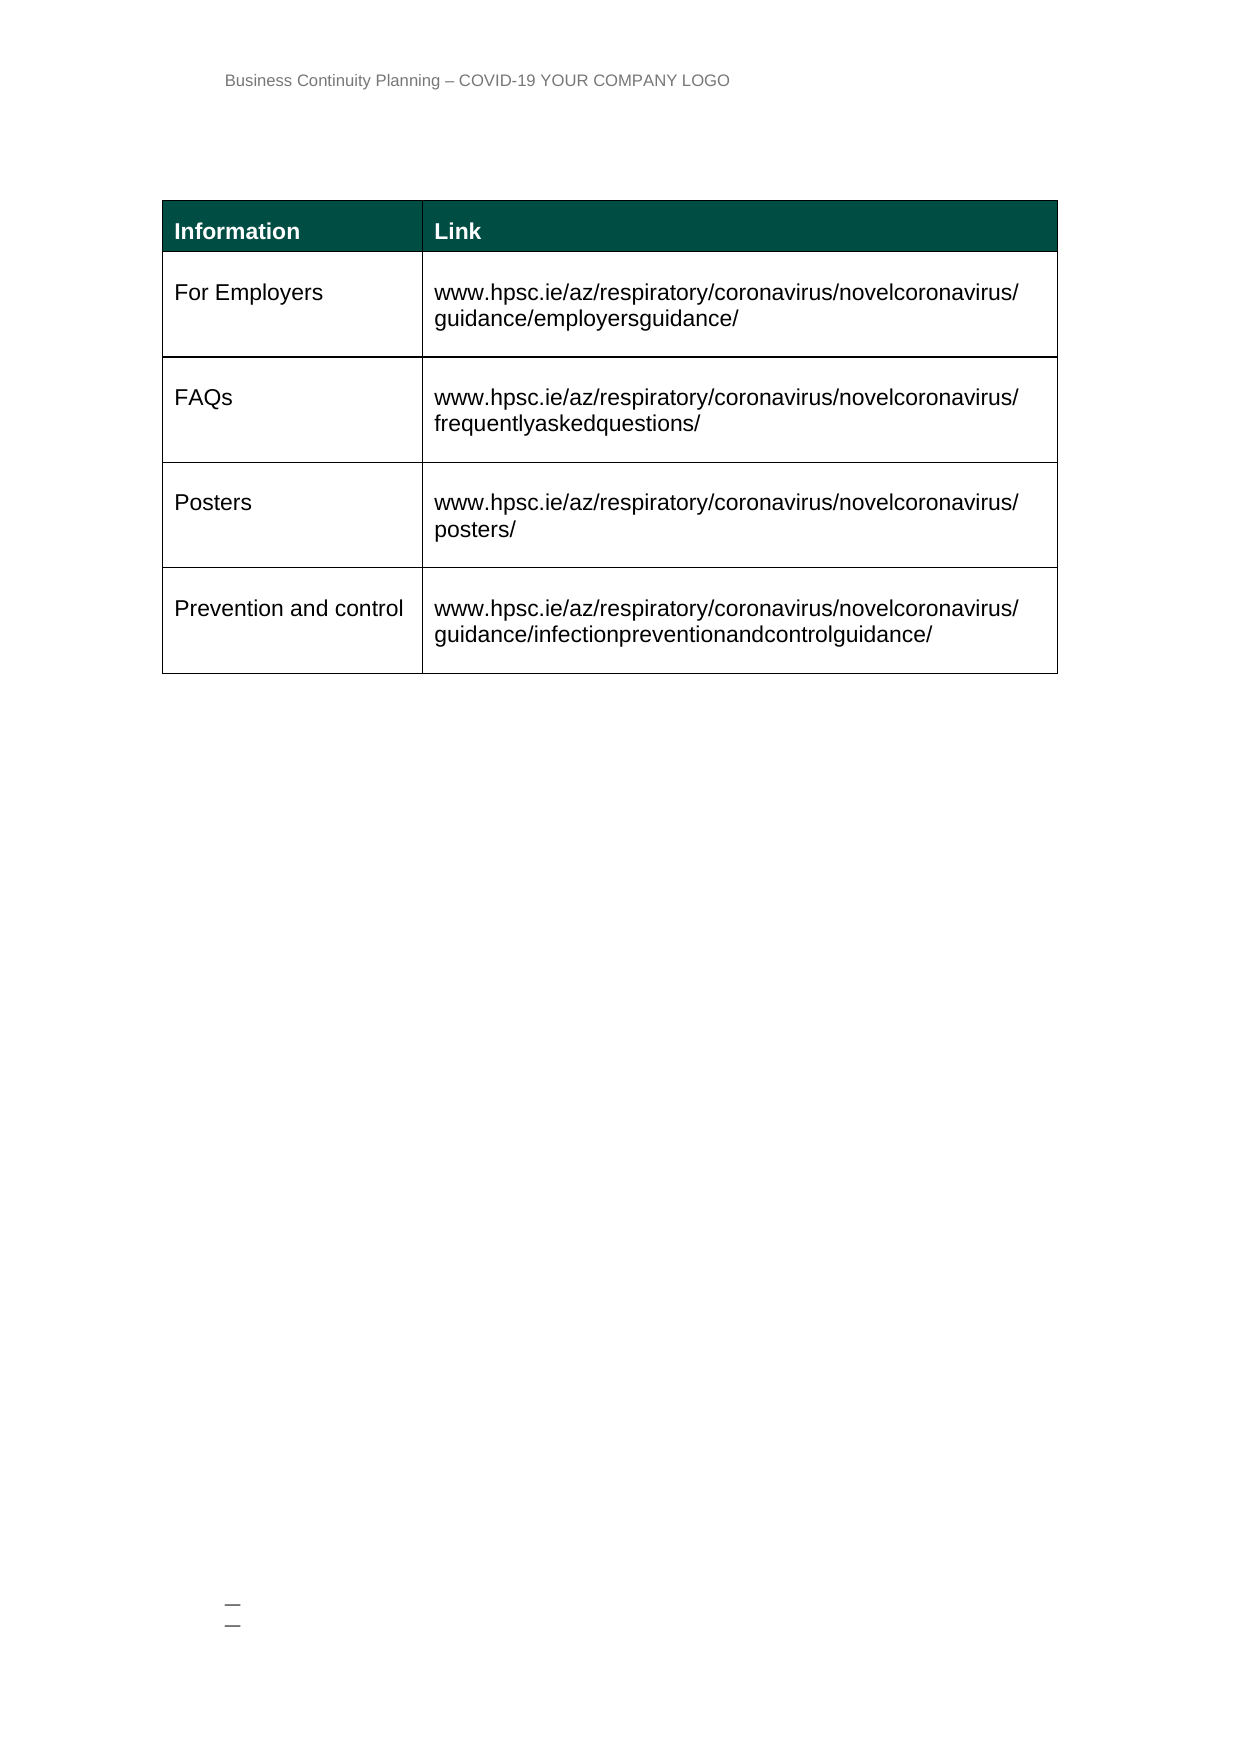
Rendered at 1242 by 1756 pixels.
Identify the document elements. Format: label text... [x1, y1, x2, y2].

table_cell www.hpsc.ie/az/respiratory/coronavirus/novelcoronavirus/ frequentlyaskedquestions/ [423, 358, 1057, 462]
table_cell Prevention and control [163, 568, 422, 672]
table_cell www.hpsc.ie/az/respiratory/coronavirus/novelcoronavirus/ guidance/infectionpreventionandcontrolguidance/ [423, 568, 1057, 672]
table_cell www.hpsc.ie/az/respiratory/coronavirus/novelcoronavirus/ posters/ [423, 463, 1057, 567]
table_header Link [423, 201, 1057, 251]
table_cell For Employers [163, 252, 422, 356]
table_cell Posters [163, 463, 422, 567]
table_header Information [163, 201, 422, 251]
table_cell www.hpsc.ie/az/respiratory/coronavirus/novelcoronavirus/ guidance/employersguidance/ [423, 252, 1057, 356]
table_cell FAQs [163, 358, 422, 462]
